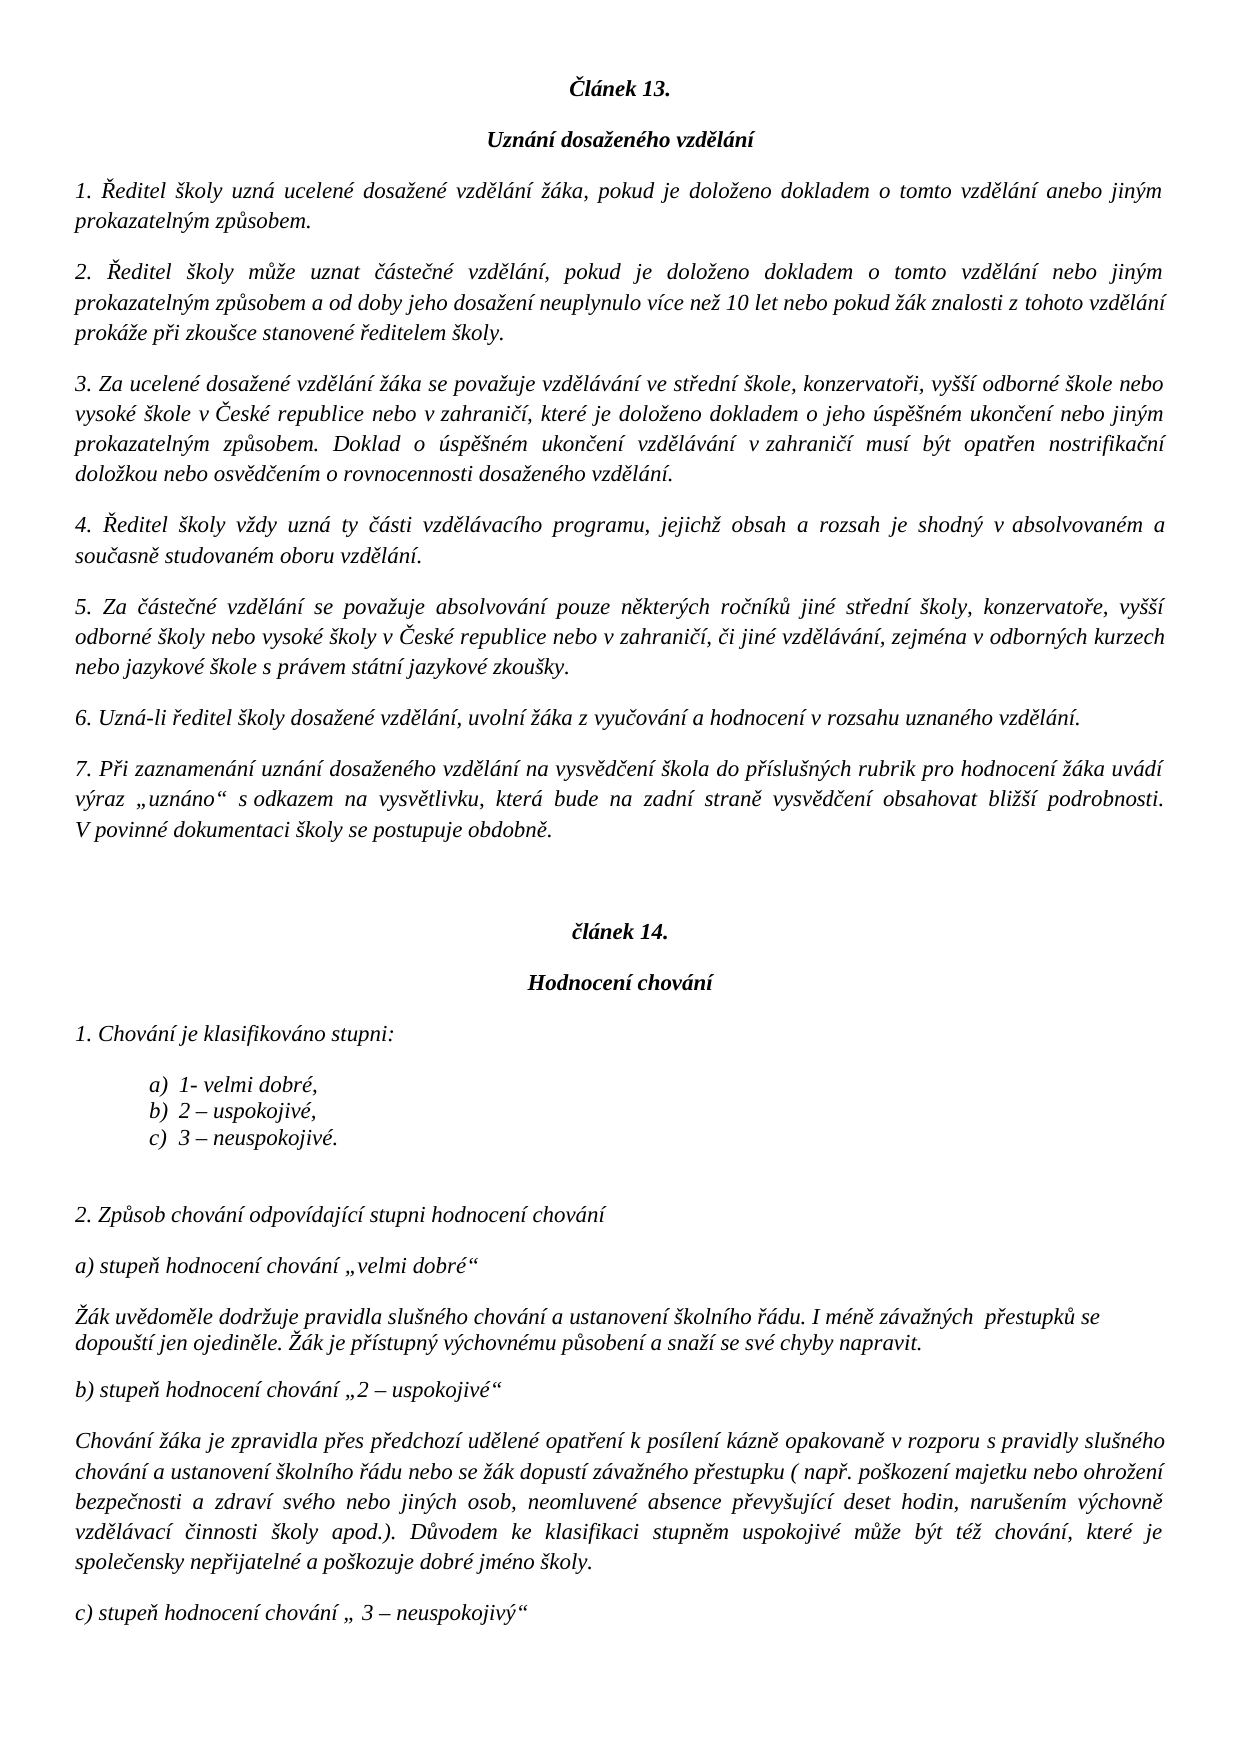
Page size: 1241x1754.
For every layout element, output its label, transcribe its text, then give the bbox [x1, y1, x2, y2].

text článek 14. [75, 918, 1165, 944]
list 2 – uspokojivé, [149, 1097, 1165, 1123]
text 1. Chování je klasifikováno stupni: [75, 1020, 1165, 1046]
text Článek 13. [75, 75, 1165, 101]
text 4. Ředitel školy vždy uzná ty části vzdělávacího programu, jejichž obsah a rozsah je shodný v absolvovaném a současně studovaném oboru vzdělání. [75, 511, 1165, 568]
text 6. Uzná-li ředitel školy dosažené vzdělání, uvolní žáka z vyučování a hodnocení v rozsahu uznaného vzdělání. [75, 704, 1165, 731]
text b) stupeň hodnocení chování „2 – uspokojivé“ [75, 1377, 1165, 1403]
list 3 – neuspokojivé. [149, 1123, 1165, 1150]
text 2. Ředitel školy může uznat částečné vzdělání, pokud je doloženo dokladem o tomto vzdělání nebo jiným prokazatelným způsobem a od doby jeho dosažení neuplynulo více než 10 let nebo pokud žák znalosti z tohoto vzdělání prokáže při zkoušce stanovené ředitelem školy. [75, 258, 1165, 345]
text c) stupeň hodnocení chování „ 3 – neuspokojivý“ [75, 1599, 1165, 1626]
text Žák uvědoměle dodržuje pravidla slušného chování a ustanovení školního řádu. I méně závažných přestupků se dopouští jen ojediněle. Žák je přístupný výchovnému působení a snaží se své chyby napravit. [75, 1303, 1165, 1356]
text Hodnocení chování [75, 969, 1165, 995]
text 7. Při zaznamenání uznání dosaženého vzdělání na vysvědčení škola do příslušných rubrik pro hodnocení žáka uvádí výraz „uznáno“ s odkazem na vysvětlivku, která bude na zadní straně vysvědčení obsahovat bližší podrobnosti. V povinné dokumentaci školy se postupuje obdobně. [75, 755, 1165, 842]
text Uznání dosaženého vzdělání [75, 126, 1165, 152]
text 5. Za částečné vzdělání se považuje absolvování pouze některých ročníků jiné střední školy, konzervatoře, vyšší odborné školy nebo vysoké školy v České republice nebo v zahraničí, či jiné vzdělávání, zejména v odborných kurzech nebo jazykové škole s právem státní jazykové zkoušky. [75, 593, 1165, 679]
text a) stupeň hodnocení chování „velmi dobré“ [75, 1252, 1165, 1278]
text 2. Způsob chování odpovídající stupni hodnocení chování [75, 1201, 1165, 1227]
text 1. Ředitel školy uzná ucelené dosažené vzdělání žáka, pokud je doloženo dokladem o tomto vzdělání anebo jiným prokazatelným způsobem. [75, 177, 1165, 234]
text Chování žáka je zpravidla přes předchozí udělené opatření k posílení kázně opakovaně v rozporu s pravidly slušného chování a ustanovení školního řádu nebo se žák dopustí závažného přestupku ( např. poškození majetku nebo ohrožení bezpečnosti a zdraví svého nebo jiných osob, neomluvené absence převyšující deset hodin, narušením výchovně vzdělávací činnosti školy apod.). Důvodem ke klasifikaci stupněm uspokojivé může být též chování, které je společensky nepřijatelné a poškozuje dobré jméno školy. [75, 1428, 1165, 1575]
text 3. Za ucelené dosažené vzdělání žáka se považuje vzdělávání ve střední škole, konzervatoři, vyšší odborné škole nebo vysoké škole v České republice nebo v zahraničí, které je doloženo dokladem o jeho úspěšném ukončení nebo jiným prokazatelným způsobem. Doklad o úspěšném ukončení vzdělávání v zahraničí musí být opatřen nostrifikační doložkou nebo osvědčením o rovnocennosti dosaženého vzdělání. [75, 370, 1165, 487]
list 1- velmi dobré, [149, 1071, 1165, 1097]
